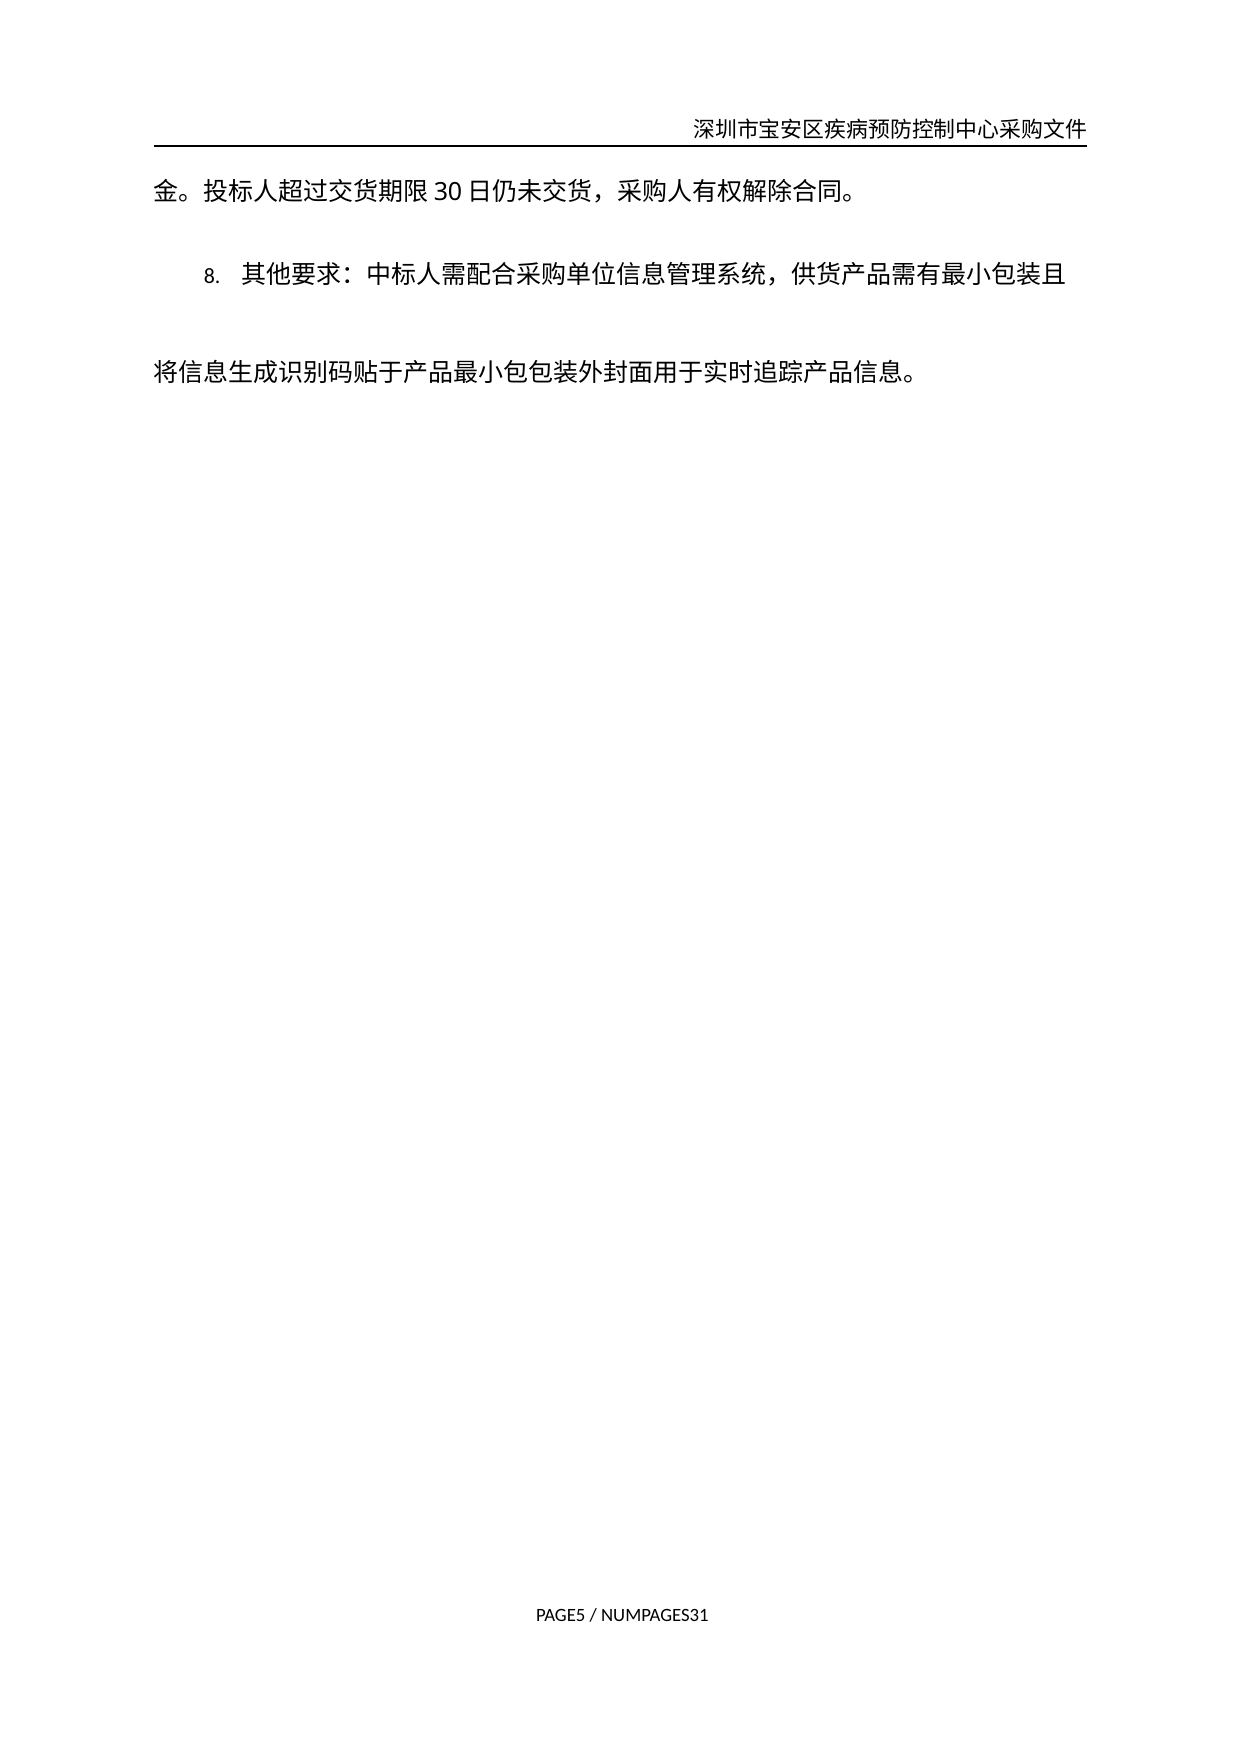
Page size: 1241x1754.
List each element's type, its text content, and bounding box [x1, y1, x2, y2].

list 其他要求：中标人需配合采购单位信息管理系统，供货产品需有最小包装且将信息生成识别码贴于产品最小包包装外封面用于实时追踪产品信息。 [153, 241, 1087, 403]
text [153, 157, 1087, 222]
